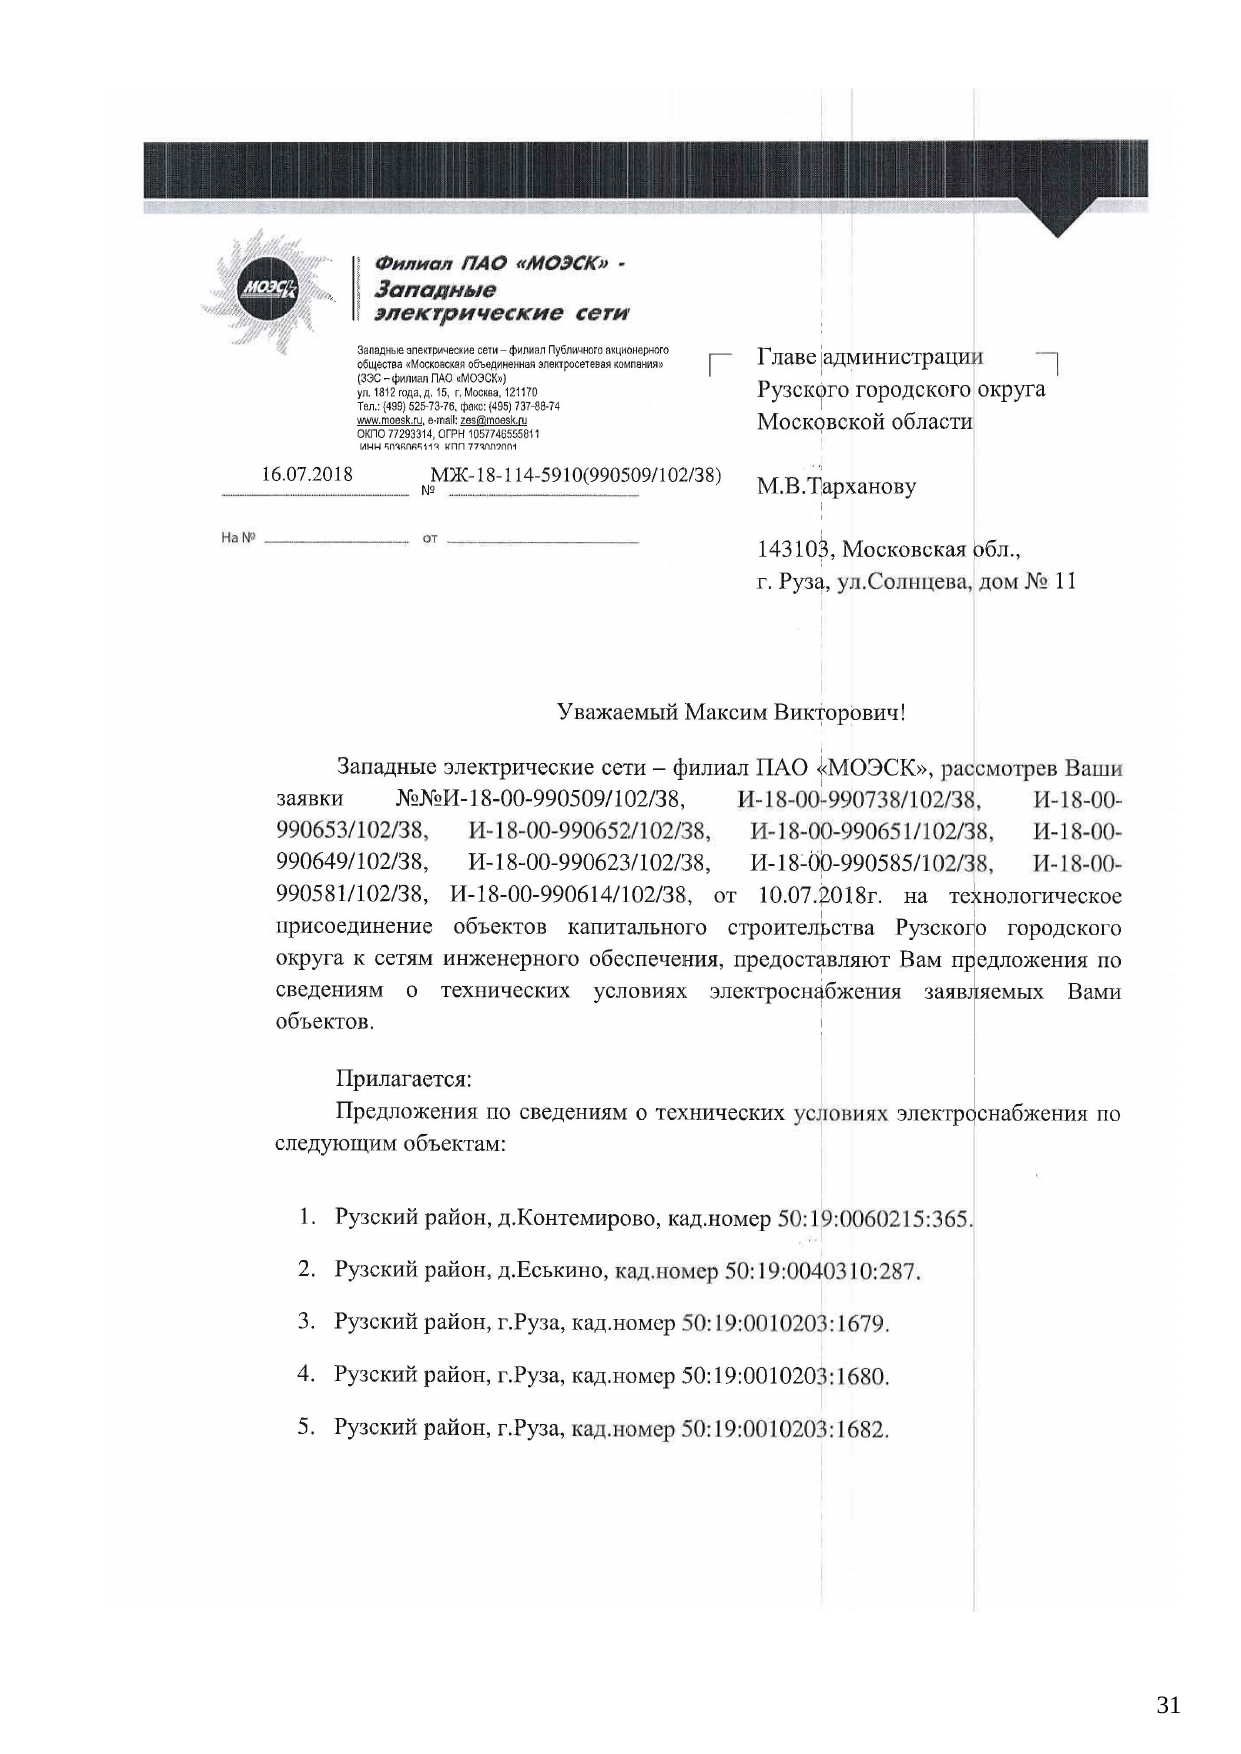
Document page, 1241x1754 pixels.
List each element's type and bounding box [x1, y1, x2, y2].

picture [103, 88, 1182, 1612]
